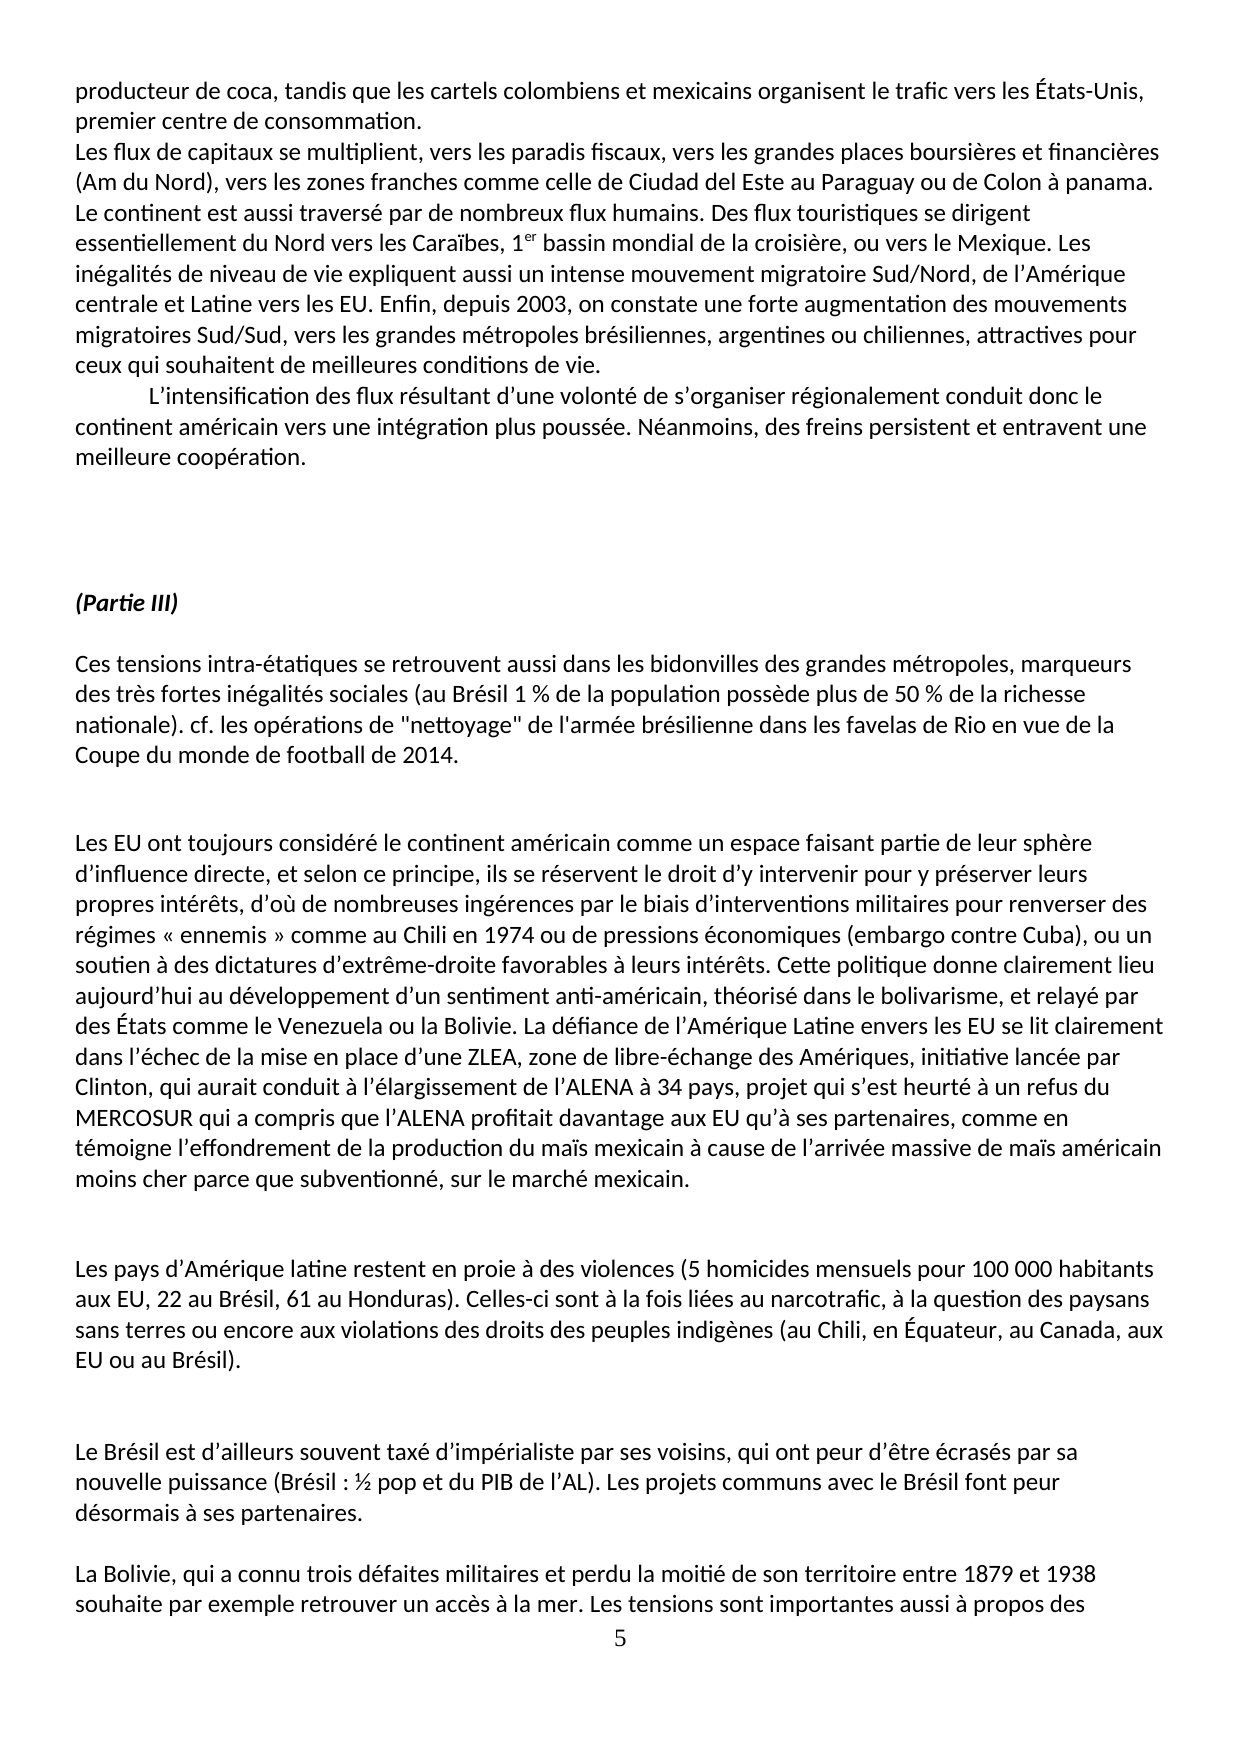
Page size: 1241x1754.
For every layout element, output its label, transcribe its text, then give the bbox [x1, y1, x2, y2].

text L’intensification des flux résultant d’une volonté de s’organiser régionalement conduit donc le continent américain vers une intégration plus poussée. Néanmoins, des freins persistent et entravent une meilleure coopération. [75, 380, 1165, 472]
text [75, 1558, 1165, 1619]
text Les pays d’Amérique latine restent en proie à des violences (5 homicides mensuels pour 100 000 habitants aux EU, 22 au Brésil, 61 au Honduras). Celles-ci sont à la fois liées au narcotrafic, à la question des paysans sans terres ou encore aux violations des droits des peuples indigènes (au Chili, en Équateur, au Canada, aux EU ou au Brésil). [75, 1253, 1165, 1375]
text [75, 75, 1165, 136]
text Le Brésil est d’ailleurs souvent taxé d’impérialiste par ses voisins, qui ont peur d’être écrasés par sa nouvelle puissance (Brésil : ½ pop et du PIB de l’AL). Les projets communs avec le Brésil font peur désormais à ses partenaires. [75, 1436, 1165, 1528]
text (Partie III) [75, 587, 1165, 617]
text Les flux de capitaux se multiplient, vers les paradis fiscaux, vers les grandes places boursières et financières (Am du Nord), vers les zones franches comme celle de Ciudad del Este au Paraguay ou de Colon à panama. [75, 136, 1165, 197]
text Le continent est aussi traversé par de nombreux flux humains. Des flux touristiques se dirigent essentiellement du Nord vers les Caraïbes, 1er bassin mondial de la croisière, ou vers le Mexique. Les inégalités de niveau de vie expliquent aussi un intense mouvement migratoire Sud/Nord, de l’Amérique centrale et Latine vers les EU. Enfin, depuis 2003, on constate une forte augmentation des mouvements migratoires Sud/Sud, vers les grandes métropoles brésiliennes, argentines ou chiliennes, attractives pour ceux qui souhaitent de meilleures conditions de vie. [75, 197, 1165, 380]
text Les EU ont toujours considéré le continent américain comme un espace faisant partie de leur sphère d’influence directe, et selon ce principe, ils se réservent le droit d’y intervenir pour y préserver leurs propres intérêts, d’où de nombreuses ingérences par le biais d’interventions militaires pour renverser des régimes « ennemis » comme au Chili en 1974 ou de pressions économiques (embargo contre Cuba), ou un soutien à des dictatures d’extrême-droite favorables à leurs intérêts. Cette politique donne clairement lieu aujourd’hui au développement d’un sentiment anti-américain, théorisé dans le bolivarisme, et relayé par des États comme le Venezuela ou la Bolivie. La défiance de l’Amérique Latine envers les EU se lit clairement dans l’échec de la mise en place d’une ZLEA, zone de libre-échange des Amériques, initiative lancée par Clinton, qui aurait conduit à l’élargissement de l’ALENA à 34 pays, projet qui s’est heurté à un refus du MERCOSUR qui a compris que l’ALENA profitait davantage aux EU qu’à ses partenaires, comme en témoigne l’effondrement de la production du maïs mexicain à cause de l’arrivée massive de maïs américain moins cher parce que subventionné, sur le marché mexicain. [75, 827, 1165, 1194]
text Ces tensions intra-étatiques se retrouvent aussi dans les bidonvilles des grandes métropoles, marqueurs des très fortes inégalités sociales (au Brésil 1 % de la population possède plus de 50 % de la richesse nationale). cf. les opérations de "nettoyage" de l'armée brésilienne dans les favelas de Rio en vue de la Coupe du monde de football de 2014. [75, 648, 1165, 770]
